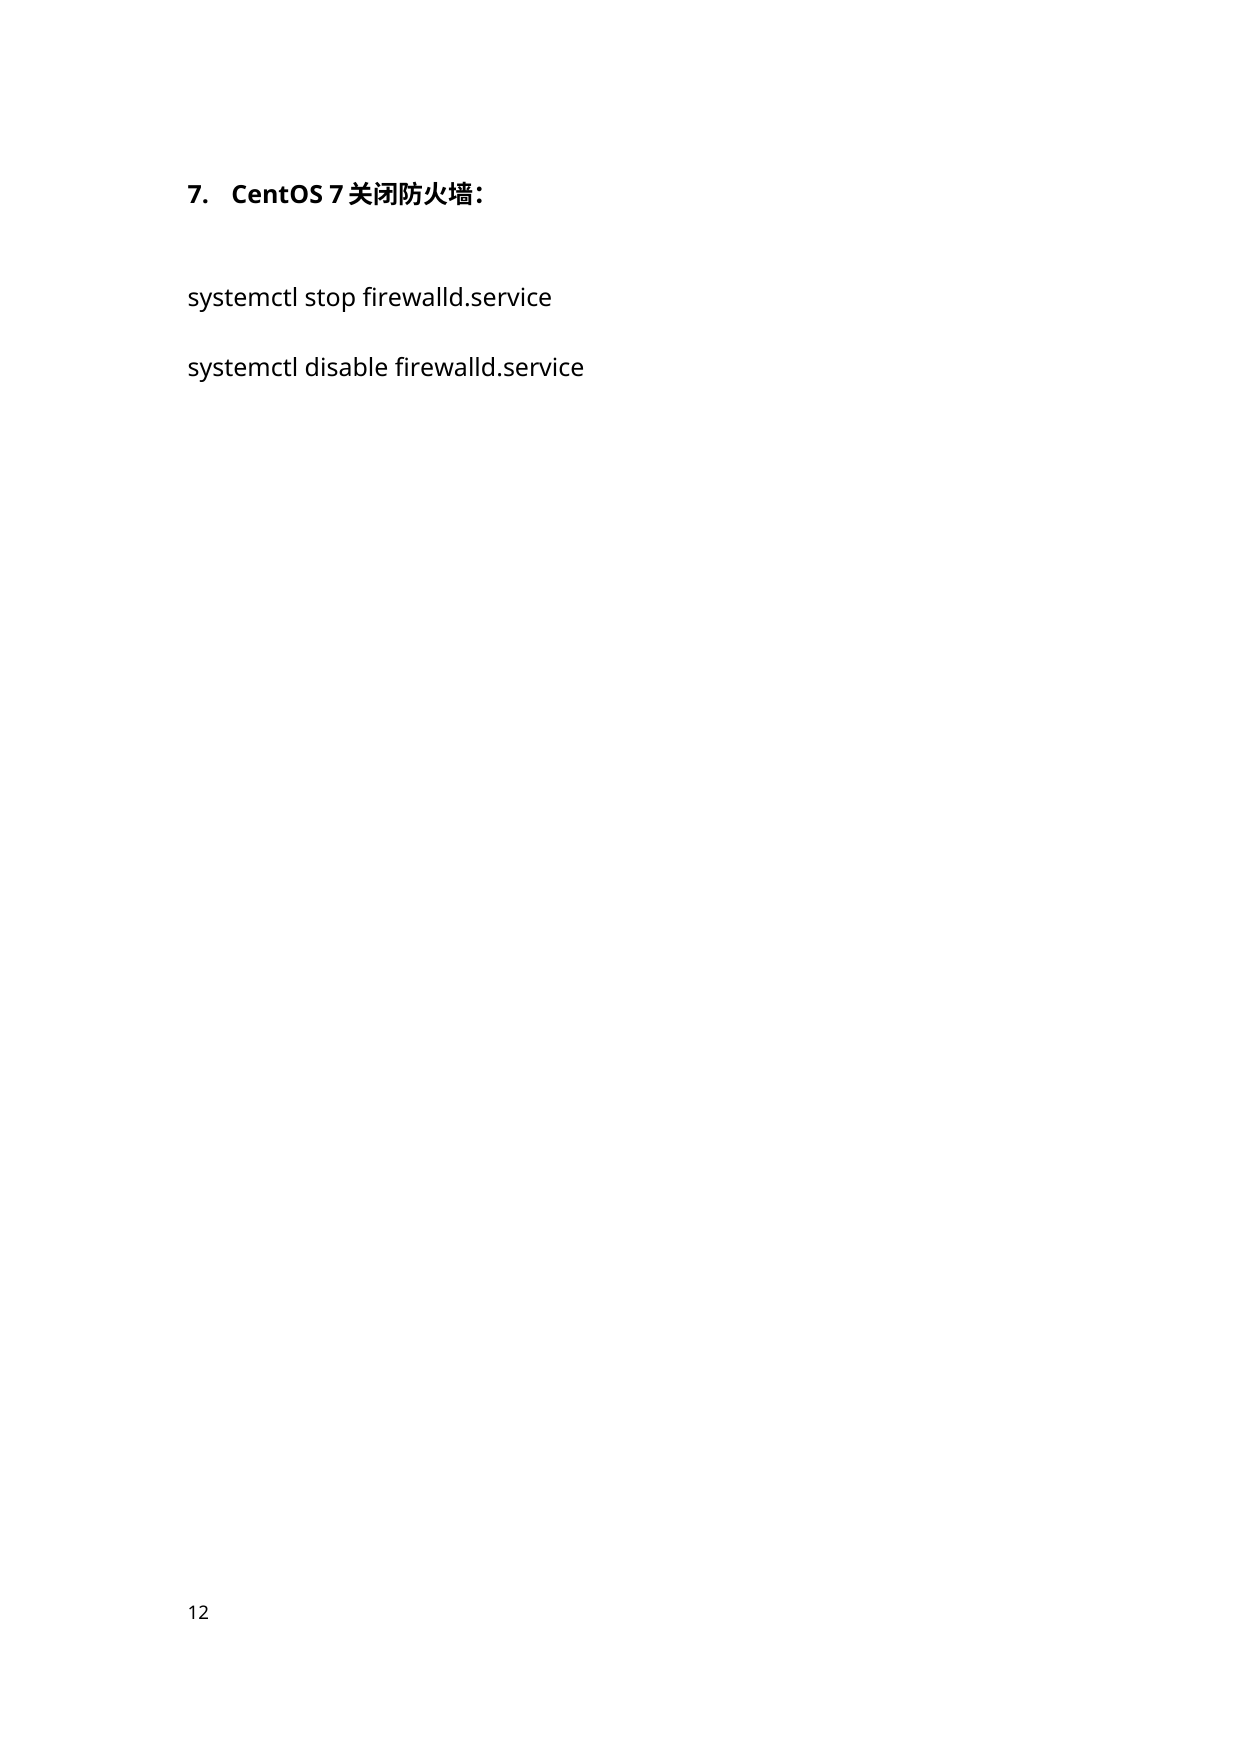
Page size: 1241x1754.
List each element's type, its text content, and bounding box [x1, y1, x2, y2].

subtitle CentOS 7关闭防火墙： [187, 160, 1053, 225]
text systemctl stop firewalld.service [187, 264, 1053, 329]
text systemctl disable firewalld.service [187, 335, 1053, 400]
